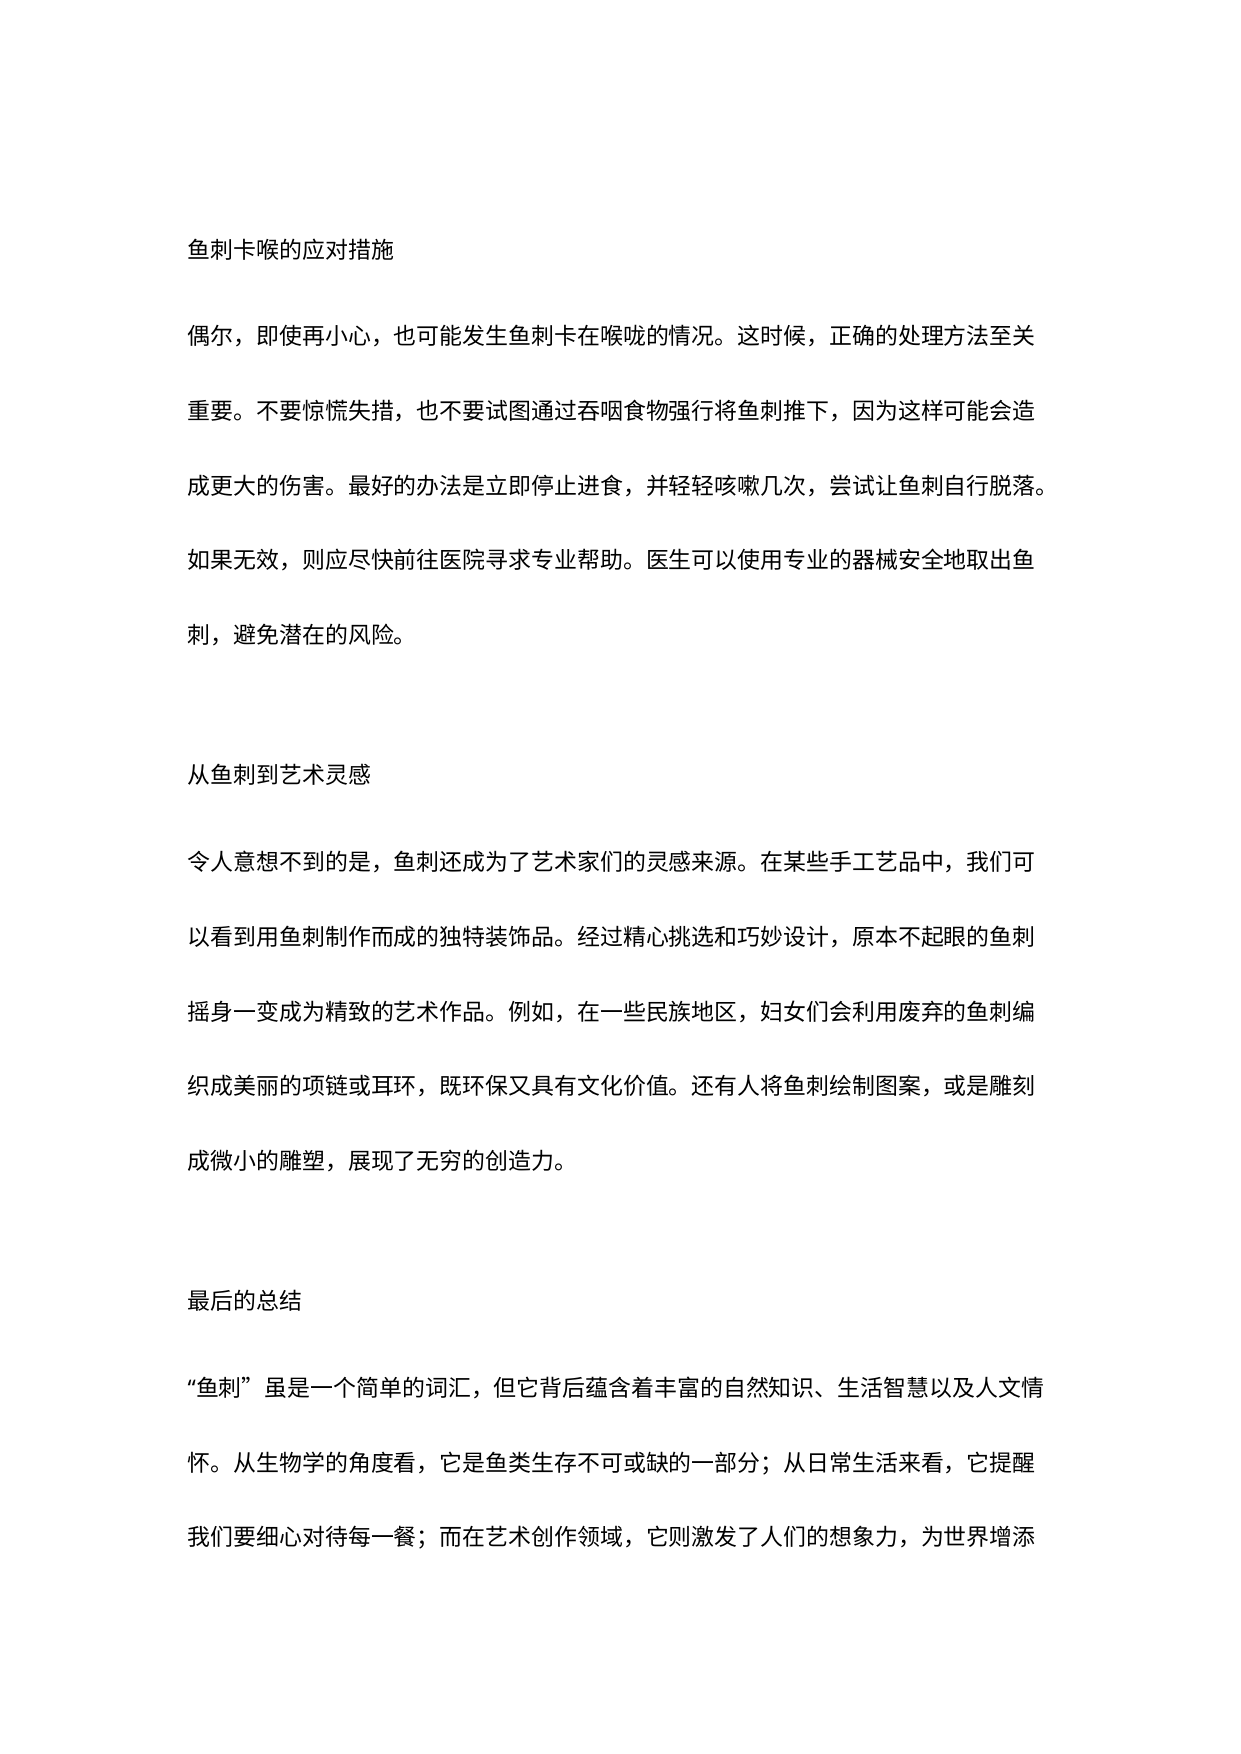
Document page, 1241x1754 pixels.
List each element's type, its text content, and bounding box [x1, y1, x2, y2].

text 令人意想不到的是，鱼刺还成为了艺术家们的灵感来源。在某些手工艺品中，我们可以看到用鱼刺制作而成的独特装饰品。经过精心挑选和巧妙设计，原本不起眼的鱼刺摇身一变成为精致的艺术作品。例如，在一些民族地区，妇女们会利用废弃的鱼刺编织成美丽的项链或耳环，既环保又具有文化价值。还有人将鱼刺绘制图案，或是雕刻成微小的雕塑，展现了无穷的创造力。 [187, 828, 1053, 1192]
text 从鱼刺到艺术灵感 [187, 742, 1053, 807]
text 最后的总结 [187, 1267, 1053, 1332]
text 鱼刺卡喉的应对措施 [187, 216, 1053, 281]
text 偶尔，即使再小心，也可能发生鱼刺卡在喉咙的情况。这时候，正确的处理方法至关重要。不要惊慌失措，也不要试图通过吞咽食物强行将鱼刺推下，因为这样可能会造成更大的伤害。最好的办法是立即停止进食，并轻轻咳嗽几次，尝试让鱼刺自行脱落。如果无效，则应尽快前往医院寻求专业帮助。医生可以使用专业的器械安全地取出鱼刺，避免潜在的风险。 [187, 302, 1053, 666]
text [187, 1354, 1053, 1568]
